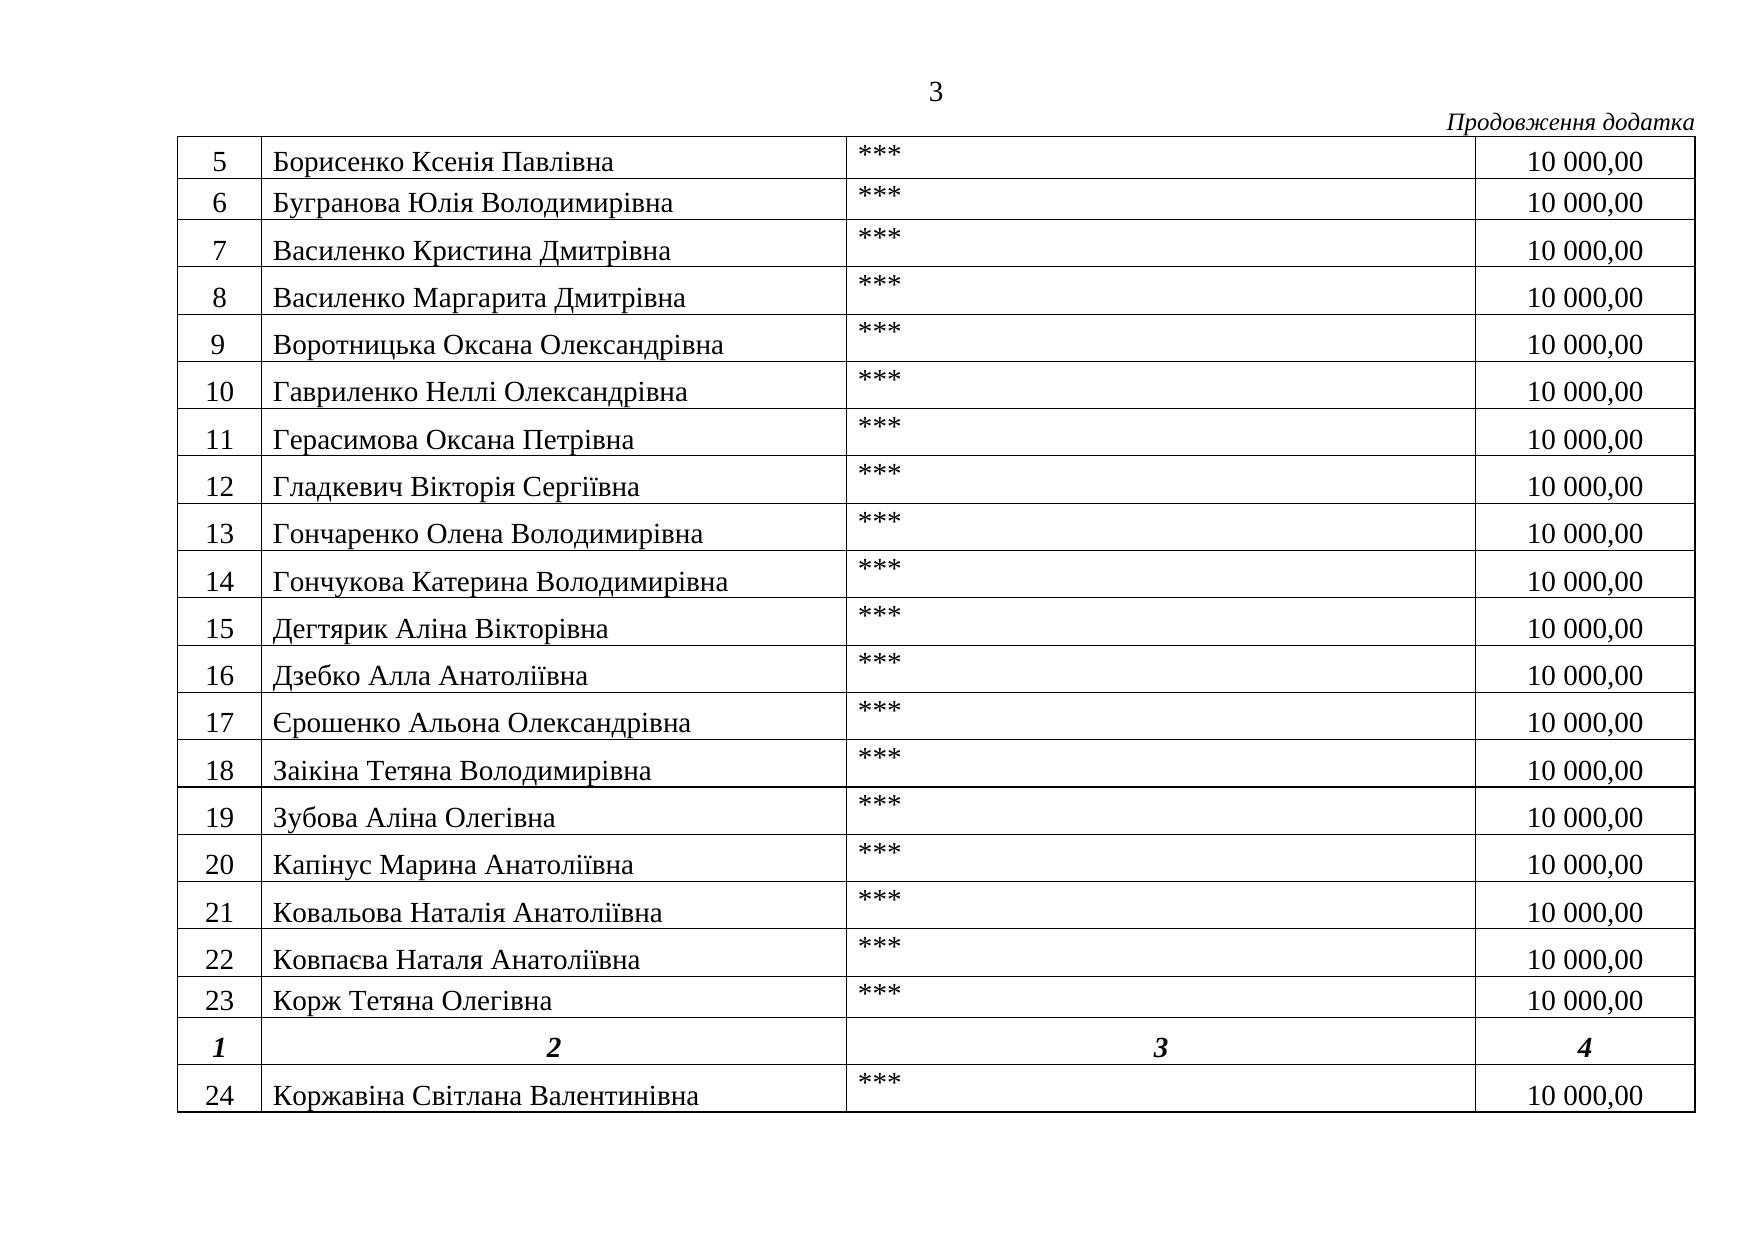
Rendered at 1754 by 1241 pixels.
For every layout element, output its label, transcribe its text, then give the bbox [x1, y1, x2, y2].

table_cell 10 000,00 [1476, 977, 1694, 1017]
table_cell Бугранова Юлія Володимирівна [262, 179, 846, 219]
table_cell 14 [178, 551, 261, 597]
table_cell 22 [178, 929, 261, 976]
table_cell *** [847, 740, 1475, 786]
table_cell 3 [847, 1018, 1475, 1064]
table_cell 11 [178, 409, 261, 455]
table_cell 10 000,00 [1476, 137, 1694, 177]
table_cell 10 000,00 [1476, 598, 1694, 644]
table_cell 10 000,00 [1476, 929, 1694, 976]
table_cell Коржавіна Світлана Валентинівна [262, 1065, 846, 1111]
table_cell *** [847, 977, 1475, 1017]
table_cell 4 [1476, 1018, 1694, 1064]
table_cell *** [847, 551, 1475, 597]
table_cell 10 000,00 [1476, 646, 1694, 692]
table_cell Гончукова Катерина Володимирівна [262, 551, 846, 597]
table_cell Дегтярик Аліна Вікторівна [262, 598, 846, 644]
table_cell Зубова Аліна Олегівна [262, 788, 846, 834]
table_cell 10 000,00 [1476, 456, 1694, 503]
table_cell *** [847, 788, 1475, 834]
table_cell *** [847, 646, 1475, 692]
table_cell 20 [178, 835, 261, 881]
table_cell 5 [178, 137, 261, 177]
table_cell 19 [178, 788, 261, 834]
table_cell 10 000,00 [1476, 504, 1694, 550]
table_cell 9 [178, 315, 261, 361]
table_cell *** [847, 598, 1475, 644]
table_cell 10 [178, 362, 261, 408]
table_cell *** [847, 267, 1475, 313]
table_cell 10 000,00 [1476, 882, 1694, 928]
table_cell 10 000,00 [1476, 315, 1694, 361]
table_cell *** [847, 409, 1475, 455]
table_cell 7 [178, 220, 261, 266]
table_cell Гавриленко Неллі Олександрівна [262, 362, 846, 408]
table_cell 1 [178, 1018, 261, 1064]
table_cell 10 000,00 [1476, 409, 1694, 455]
table_cell Ковпаєва Наталя Анатоліївна [262, 929, 846, 976]
table_cell *** [847, 137, 1475, 177]
table_cell Капінус Марина Анатоліївна [262, 835, 846, 881]
table_cell 15 [178, 598, 261, 644]
table_cell Воротницька Оксана Олександрівна [262, 315, 846, 361]
table_cell 16 [178, 646, 261, 692]
table_cell 18 [178, 740, 261, 786]
table_cell 10 000,00 [1476, 740, 1694, 786]
table_cell *** [847, 693, 1475, 739]
table_cell 10 000,00 [1476, 835, 1694, 881]
table_cell *** [847, 504, 1475, 550]
table_cell 10 000,00 [1476, 693, 1694, 739]
table_cell 13 [178, 504, 261, 550]
table_cell Герасимова Оксана Петрівна [262, 409, 846, 455]
table_cell 10 000,00 [1476, 1065, 1694, 1111]
table_cell 6 [178, 179, 261, 219]
table_cell *** [847, 315, 1475, 361]
table_cell 2 [262, 1018, 846, 1064]
table_cell 24 [178, 1065, 261, 1111]
table_cell Василенко Маргарита Дмитрівна [262, 267, 846, 313]
table_cell 10 000,00 [1476, 220, 1694, 266]
table_cell *** [847, 179, 1475, 219]
table_cell Ковальова Наталія Анатоліївна [262, 882, 846, 928]
table_cell 17 [178, 693, 261, 739]
table_cell 10 000,00 [1476, 551, 1694, 597]
table_cell *** [847, 882, 1475, 928]
table_cell 10 000,00 [1476, 788, 1694, 834]
table_cell 8 [178, 267, 261, 313]
table_cell Борисенко Ксенія Павлівна [262, 137, 846, 177]
table_cell Єрошенко Альона Олександрівна [262, 693, 846, 739]
table_cell Гончаренко Олена Володимирівна [262, 504, 846, 550]
table_cell 12 [178, 456, 261, 503]
table_cell *** [847, 929, 1475, 976]
table_cell *** [847, 220, 1475, 266]
table_cell Заікіна Тетяна Володимирівна [262, 740, 846, 786]
table_cell Василенко Кристина Дмитрівна [262, 220, 846, 266]
table_cell Гладкевич Вікторія Сергіївна [262, 456, 846, 503]
table_cell *** [847, 835, 1475, 881]
table_cell *** [847, 1065, 1475, 1111]
table_cell 10 000,00 [1476, 362, 1694, 408]
table_cell 10 000,00 [1476, 267, 1694, 313]
table_cell *** [847, 362, 1475, 408]
table_cell 21 [178, 882, 261, 928]
table_cell Дзебко Алла Анатоліївна [262, 646, 846, 692]
table_cell 23 [178, 977, 261, 1017]
table_cell Корж Тетяна Олегівна [262, 977, 846, 1017]
table_cell 10 000,00 [1476, 179, 1694, 219]
table_cell *** [847, 456, 1475, 503]
